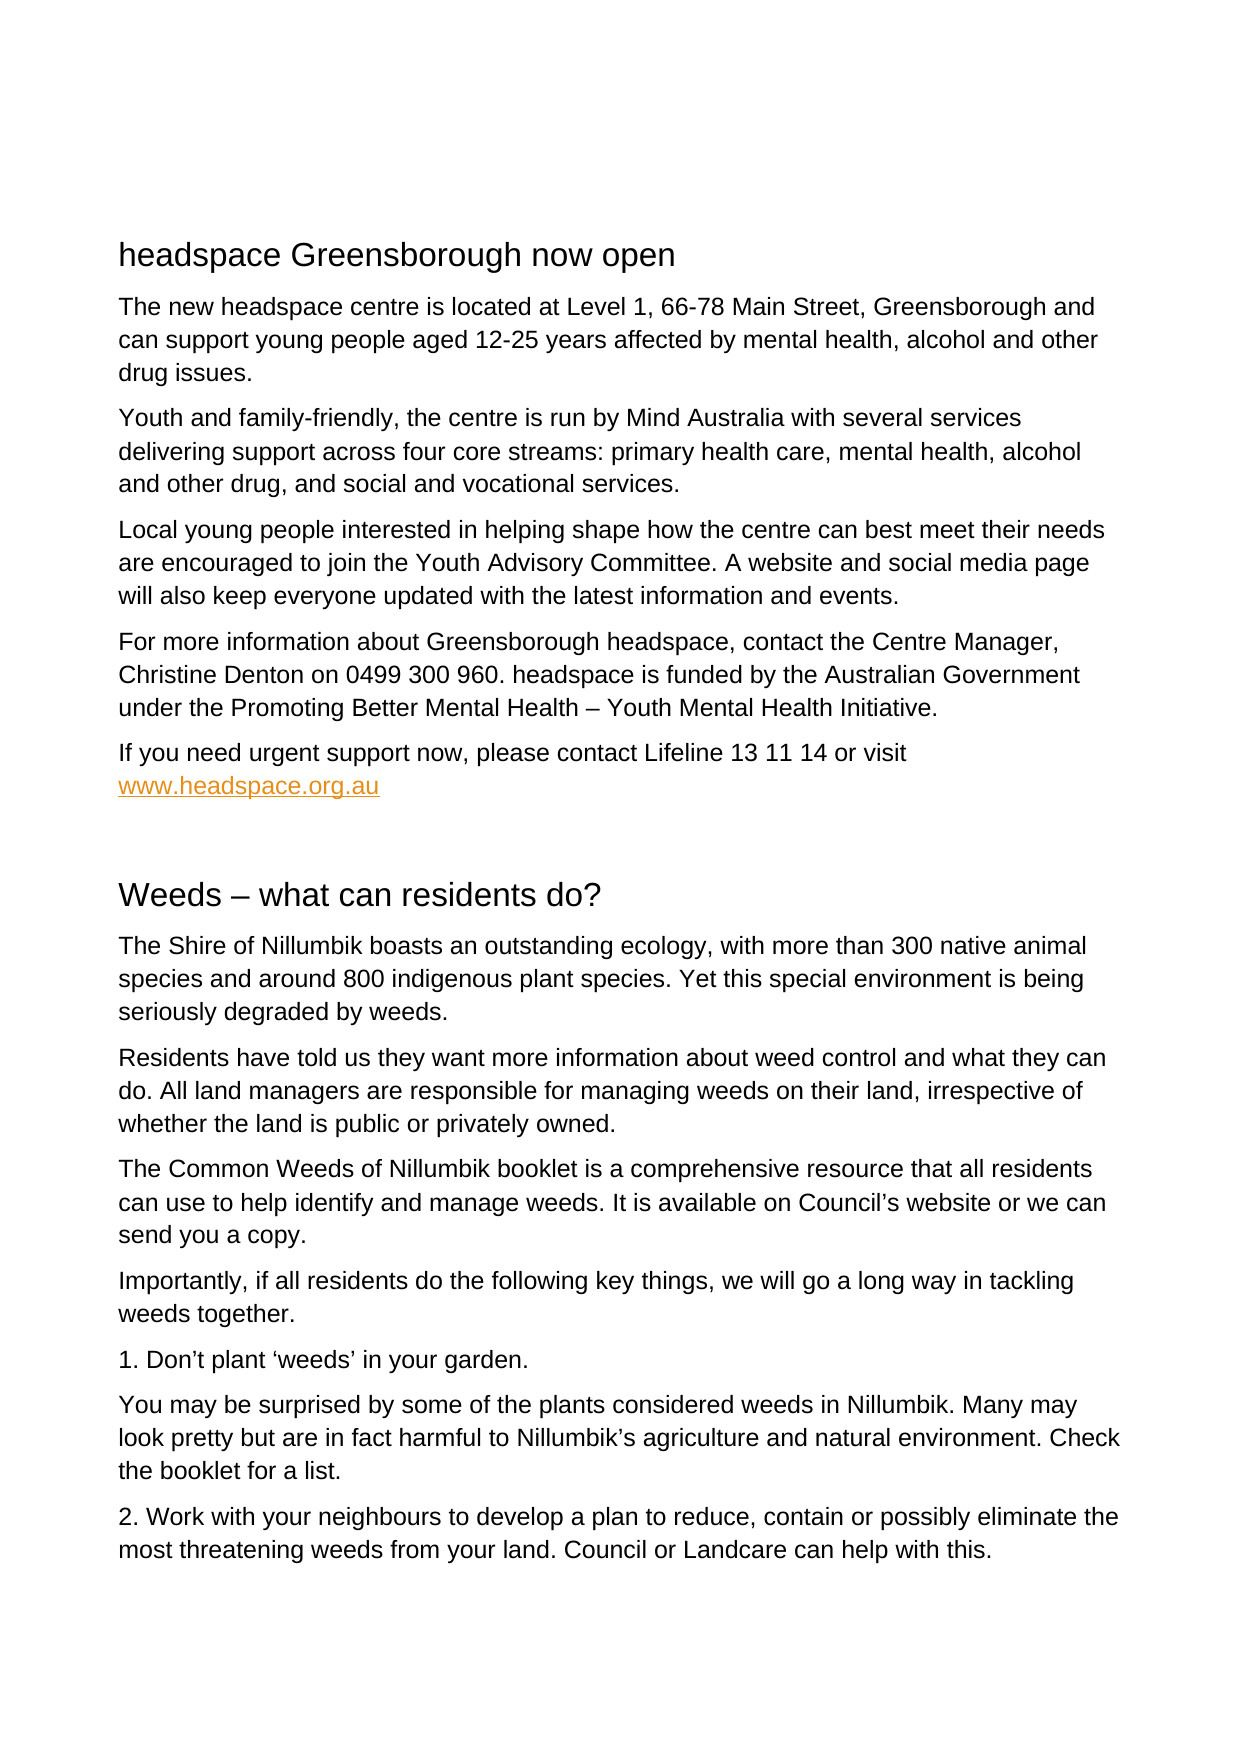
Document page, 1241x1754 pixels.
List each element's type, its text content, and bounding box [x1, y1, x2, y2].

text You may be surprised by some of the plants considered weeds in Nillumbik. Many may look pretty but are in fact harmful to Nillumbik’s agriculture and natural environment. Check the booklet for a list. [118, 1390, 1122, 1485]
text The Common Weeds of Nillumbik booklet is a comprehensive resource that all residents can use to help identify and manage weeds. It is available on Council’s website or we can send you a copy. [118, 1154, 1122, 1249]
subtitle Weeds – what can residents do? [118, 875, 1122, 913]
text 2. Work with your neighbours to develop a plan to reduce, contain or possibly eliminate the most threatening weeds from your land. Council or Landcare can help with this. [118, 1502, 1122, 1563]
subtitle headspace Greensborough now open [118, 235, 1122, 274]
text Residents have told us they want more information about weed control and what they can do. All land managers are responsible for managing weeds on their land, irrespective of whether the land is public or privately owned. [118, 1043, 1122, 1138]
text The Shire of Nillumbik boasts an outstanding ecology, with more than 300 native animal species and around 800 indigenous plant species. Yet this special environment is being seriously degraded by weeds. [118, 931, 1122, 1026]
text Youth and family-friendly, the centre is run by Mind Australia with several services delivering support across four core streams: primary health care, mental health, alcohol and other drug, and social and vocational services. [118, 403, 1122, 498]
text 1. Don’t plant ‘weeds’ in your garden. [118, 1344, 1122, 1373]
text If you need urgent support now, please contact Lifeline 13 11 14 or visit www.headspace.org.au [118, 738, 1122, 800]
text The new headspace centre is located at Level 1, 66-78 Main Street, Greensborough and can support young people aged 12-25 years affected by mental health, alcohol and other drug issues. [118, 292, 1122, 387]
text For more information about Greensborough headspace, contact the Centre Manager, Christine Denton on 0499 300 960. headspace is funded by the Australian Government under the Promoting Better Mental Health – Youth Mental Health Initiative. [118, 627, 1122, 721]
text Importantly, if all residents do the following key things, we will go a long way in tackling weeds together. [118, 1266, 1122, 1328]
text Local young people interested in helping shape how the centre can best meet their needs are encouraged to join the Youth Advisory Committee. A website and social media page will also keep everyone updated with the latest information and events. [118, 515, 1122, 610]
